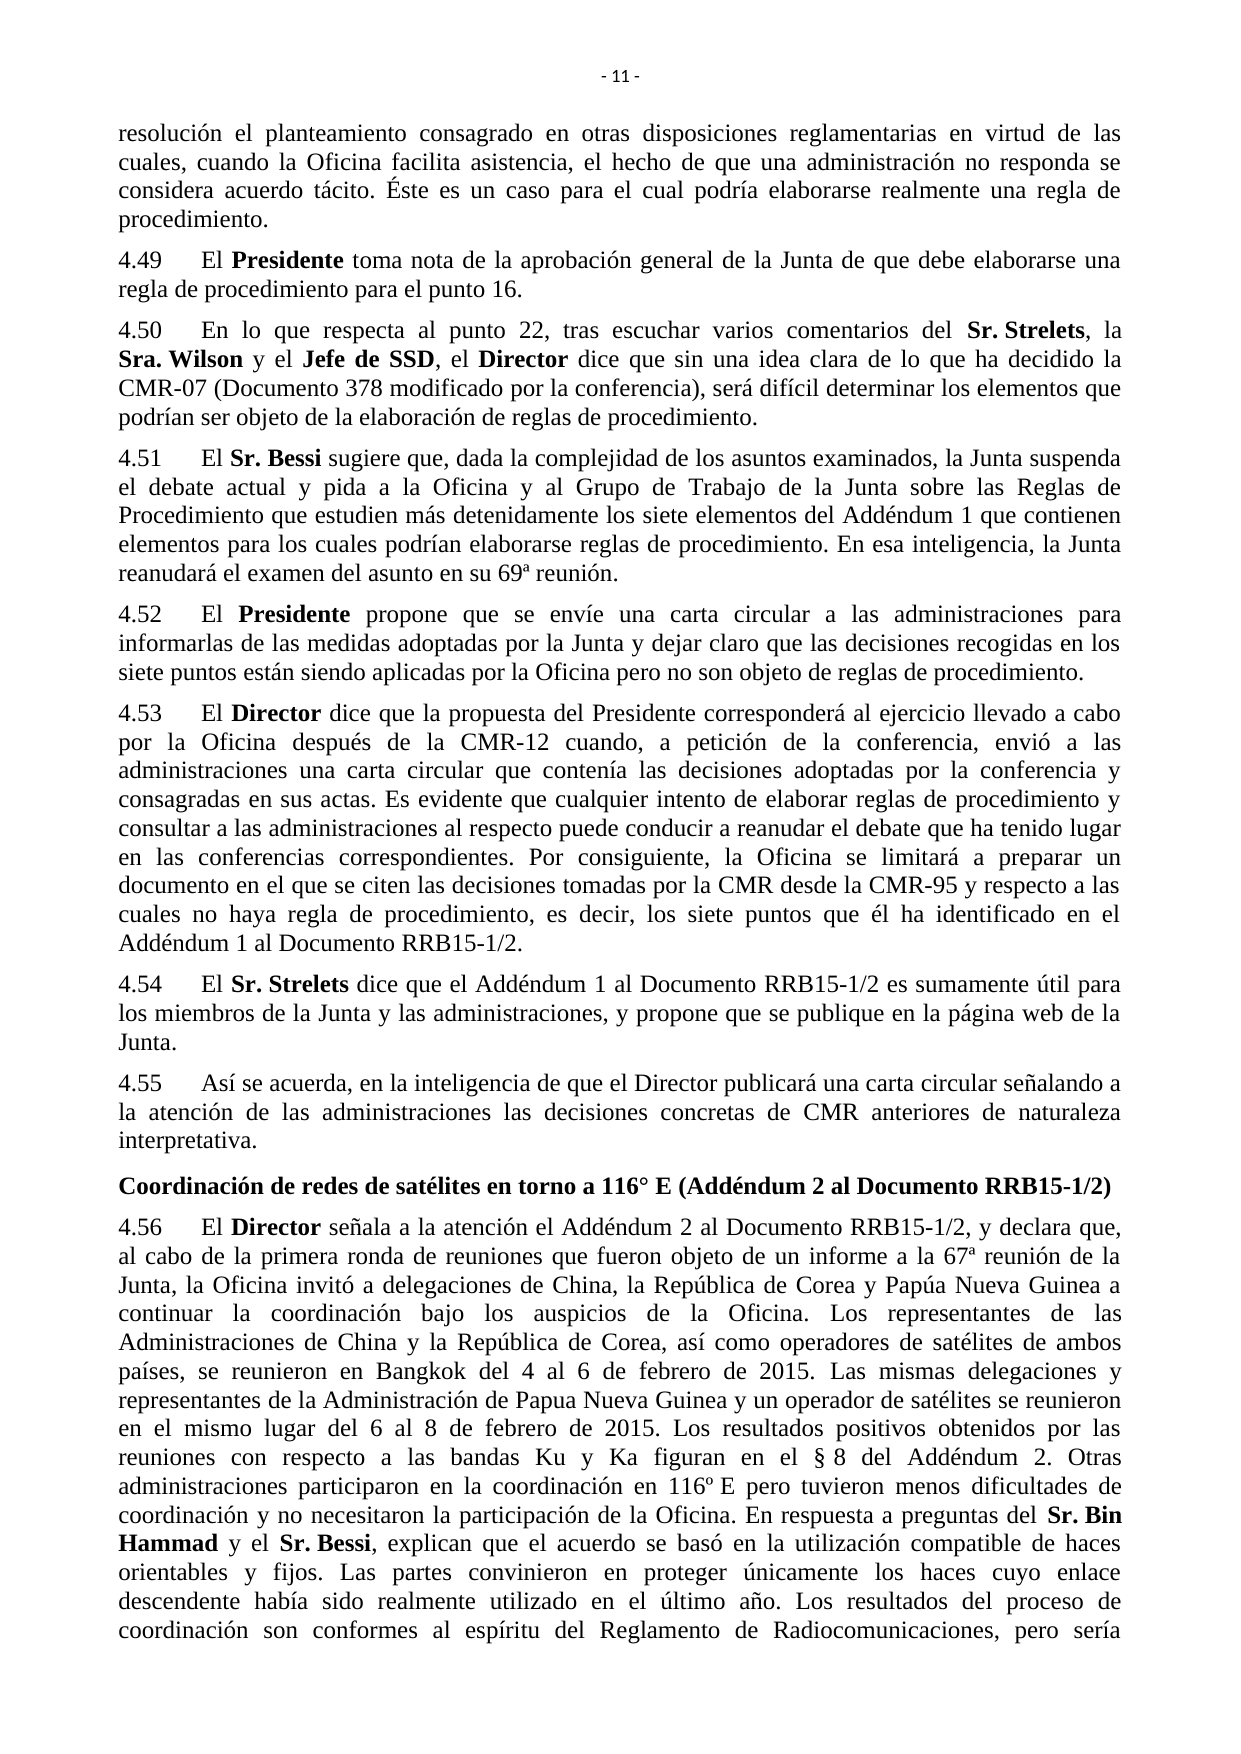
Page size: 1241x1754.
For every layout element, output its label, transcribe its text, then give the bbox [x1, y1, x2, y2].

text 4.52 El Presidente propone que se envíe una carta circular a las administraciones para informarlas de las medidas adoptadas por la Junta y dejar claro que las decisiones recogidas en los siete puntos están siendo aplicadas por la Oficina pero no son objeto de reglas de procedimiento. [118, 599, 1122, 686]
text 4.55 Así se acuerda, en la inteligencia de que el Director publicará una carta circular señalando a la atención de las administraciones las decisiones concretas de CMR anteriores de naturaleza interpretativa. [118, 1068, 1122, 1154]
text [118, 118, 1122, 233]
text 4.49 El Presidente toma nota de la aprobación general de la Junta de que debe elaborarse una regla de procedimiento para el punto 16. [118, 246, 1122, 303]
text 4.50 En lo que respecta al punto 22, tras escuchar varios comentarios del Sr. Strelets, la Sra. Wilson y el Jefe de SSD, el Director dice que sin una idea clara de lo que ha decidido la CMR-07 (Documento 378 modificado por la conferencia), será difícil determinar los elementos que podrían ser objeto de la elaboración de reglas de procedimiento. [118, 316, 1122, 431]
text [118, 1212, 1122, 1643]
text 4.53 El Director dice que la propuesta del Presidente corresponderá al ejercicio llevado a cabo por la Oficina después de la CMR-12 cuando, a petición de la conferencia, envió a las administraciones una carta circular que contenía las decisiones adoptadas por la conferencia y consagradas en sus actas. Es evidente que cualquier intento de elaborar reglas de procedimiento y consultar a las administraciones al respecto puede conducir a reanudar el debate que ha tenido lugar en las conferencias correspondientes. Por consiguiente, la Oficina se limitará a preparar un documento en el que se citen las decisiones tomadas por la CMR desde la CMR-95 y respecto a las cuales no haya regla de procedimiento, es decir, los siete puntos que él ha identificado en el Addéndum 1 al Documento RRB15-1/2. [118, 698, 1122, 957]
text 4.54 El Sr. Strelets dice que el Addéndum 1 al Documento RRB15-1/2 es sumamente útil para los miembros de la Junta y las administraciones, y propone que se publique en la página web de la Junta. [118, 969, 1122, 1056]
text Coordinación de redes de satélites en torno a 116° E (Addéndum 2 al Documento RRB15-1/2) [118, 1171, 1122, 1200]
text 4.51 El Sr. Bessi sugiere que, dada la complejidad de los asuntos examinados, la Junta suspenda el debate actual y pida a la Oficina y al Grupo de Trabajo de la Junta sobre las Reglas de Procedimiento que estudien más detenidamente los siete elementos del Addéndum 1 que contienen elementos para los cuales podrían elaborarse reglas de procedimiento. En esa inteligencia, la Junta reanudará el examen del asunto en su 69ª reunión. [118, 443, 1122, 587]
